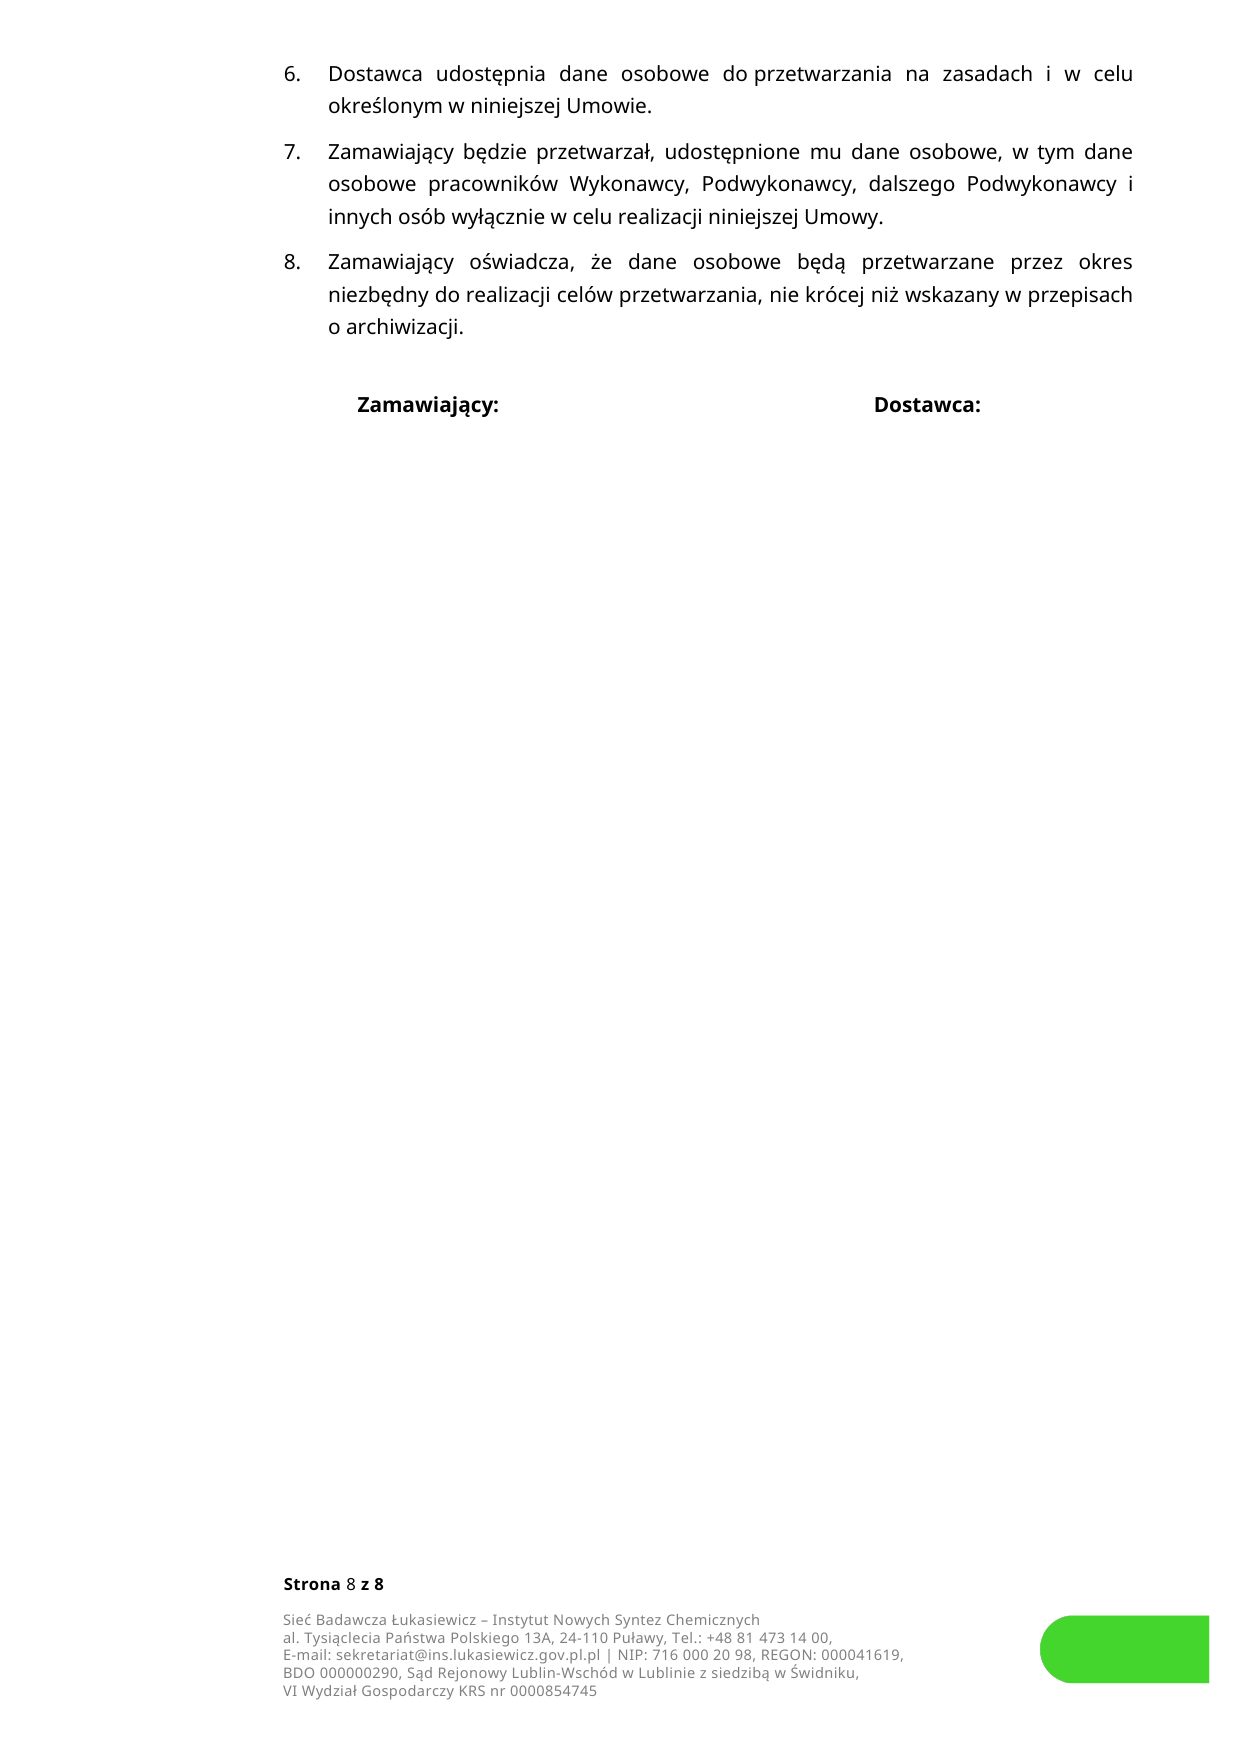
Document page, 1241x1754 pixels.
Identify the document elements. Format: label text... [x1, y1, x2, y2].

list Zamawiający będzie przetwarzał, udostępnione mu dane osobowe, w tym dane osobowe pracowników Wykonawcy, Podwykonawcy, dalszego Podwykonawcy i innych osób wyłącznie w celu realizacji niniejszej Umowy. [283, 137, 1134, 230]
picture [1036, 1611, 1239, 1752]
text Zamawiający: Dostawca: [283, 390, 1134, 418]
list Dostawca udostępnia dane osobowe do przetwarzania na zasadach i w celu określonym w niniejszej Umowie. [283, 59, 1134, 120]
list Zamawiający oświadcza, że dane osobowe będą przetwarzane przez okres niezbędny do realizacji celów przetwarzania, nie krócej niż wskazany w przepisach o archiwizacji. [283, 247, 1134, 341]
